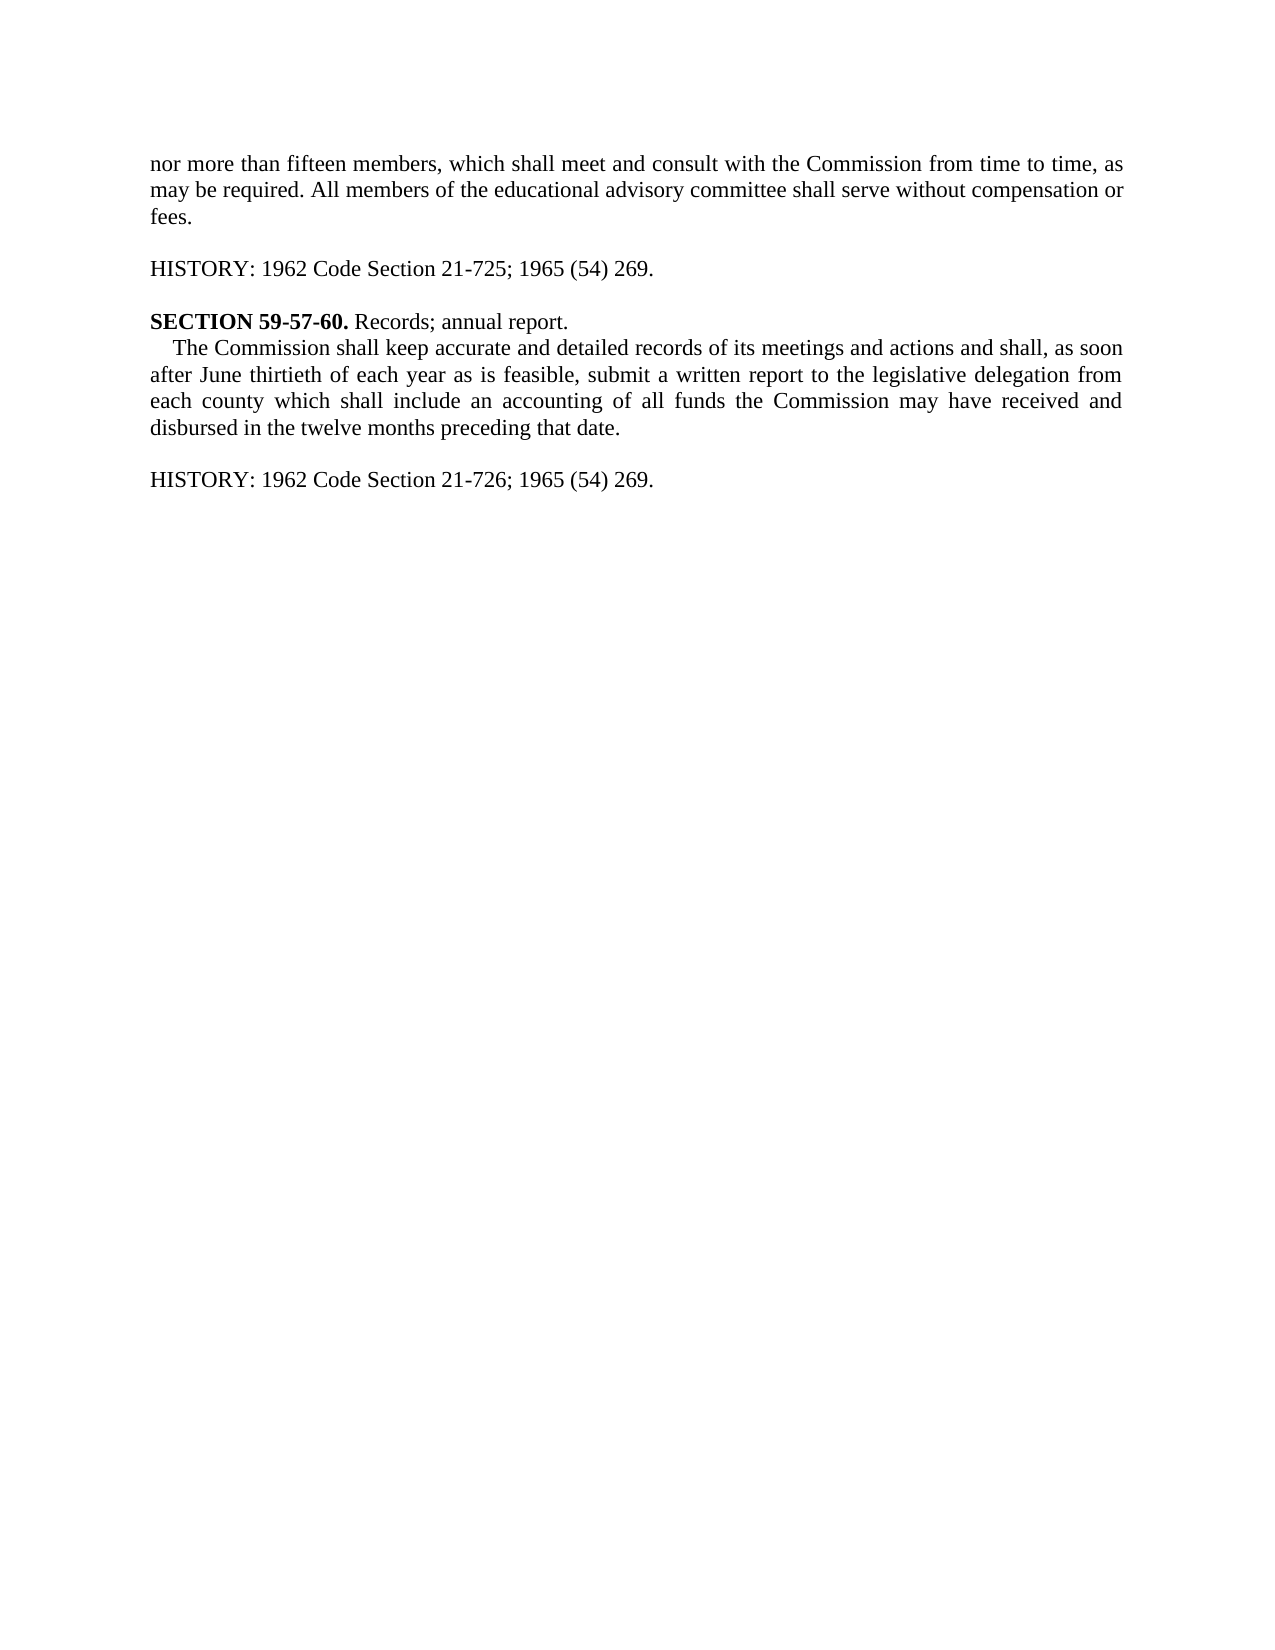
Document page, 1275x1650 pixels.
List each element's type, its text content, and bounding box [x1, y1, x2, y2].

text The Commission shall keep accurate and detailed records of its meetings and actions and shall, as soon after June thirtieth of each year as is feasible, submit a written report to the legislative delegation from each county which shall include an accounting of all funds the Commission may have received and disbursed in the twelve months preceding that date. [150, 334, 1125, 440]
text SECTION 59-57-60. Records; annual report. [150, 308, 1125, 334]
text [150, 150, 1125, 229]
text HISTORY: 1962 Code Section 21-725; 1965 (54) 269. [150, 255, 1125, 282]
text HISTORY: 1962 Code Section 21-726; 1965 (54) 269. [150, 466, 1125, 493]
